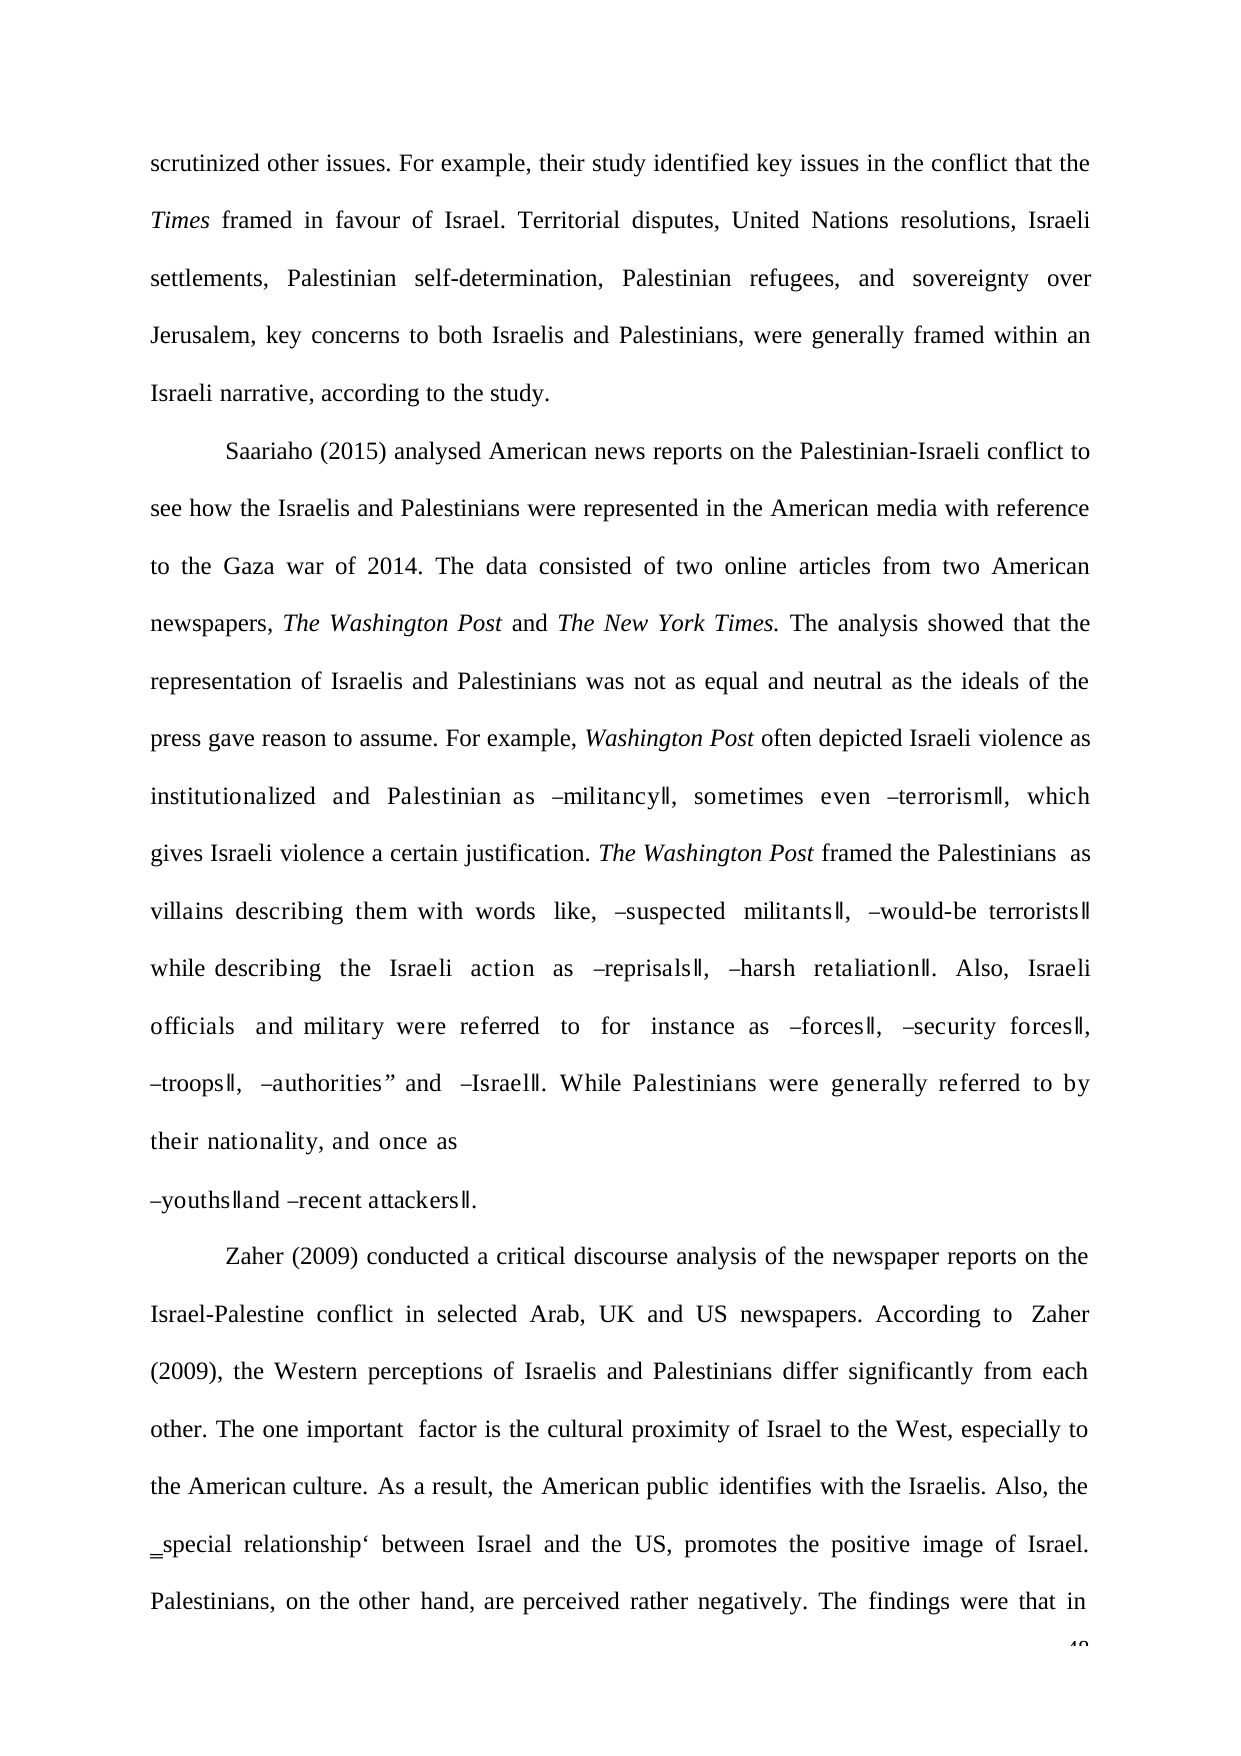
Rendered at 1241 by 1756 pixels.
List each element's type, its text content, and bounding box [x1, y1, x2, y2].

text ―youths‖and ―recent attackers‖. [150, 1185, 1115, 1213]
text ‗special relationship‘ between Israel and the US, promotes the positive image of Israel. Palestinians, on the other hand, are perceived rather negatively. The findings were that in [150, 1529, 1089, 1615]
text scrutinized other issues. For example, their study identified key issues in the conflict that the Times framed in favour of Israel. Territorial disputes, United Nations resolutions, Israeli settlements, Palestinian self-determination, Palestinian refugees, and sovereignty over Jerusalem, key concerns to both Israelis and Palestinians, were generally framed within an Israeli narrative, according to the study. [150, 148, 1092, 407]
text Zaher (2009) conducted a critical discourse analysis of the newspaper reports on the Israel-Palestine conflict in selected Arab, UK and US newspapers. According to Zaher (2009), the Western perceptions of Israelis and Palestinians differ significantly from each other. The one important factor is the cultural proximity of Israel to the West, especially to the American culture. As a result, the American public identifies with the Israelis. Also, the [150, 1241, 1090, 1500]
text Saariaho (2015) analysed American news reports on the Palestinian-Israeli conflict to see how the Israelis and Palestinians were represented in the American media with reference to the Gaza war of 2014. The data consisted of two online articles from two American newspapers, The Washington Post and The New York Times. The analysis showed that the representation of Israelis and Palestinians was not as equal and neutral as the ideals of the press gave reason to assume. For example, Washington Post often depicted Israeli violence as institutionalized and Palestinian as ―militancy‖, sometimes even ―terrorism‖, which gives Israeli violence a certain justification. The Washington Post framed the Palestinians as villains describing them with words like, ―suspected militants‖, ―would-be terrorists‖ while describing the Israeli action as ―reprisals‖, ―harsh retaliation‖. Also, Israeli officials and military were referred to for instance as ―forces‖, ―security forces‖, ―troops‖, ―authorities” and ―Israel‖. While Palestinians were generally referred to by their nationality, and once as [150, 436, 1091, 1155]
